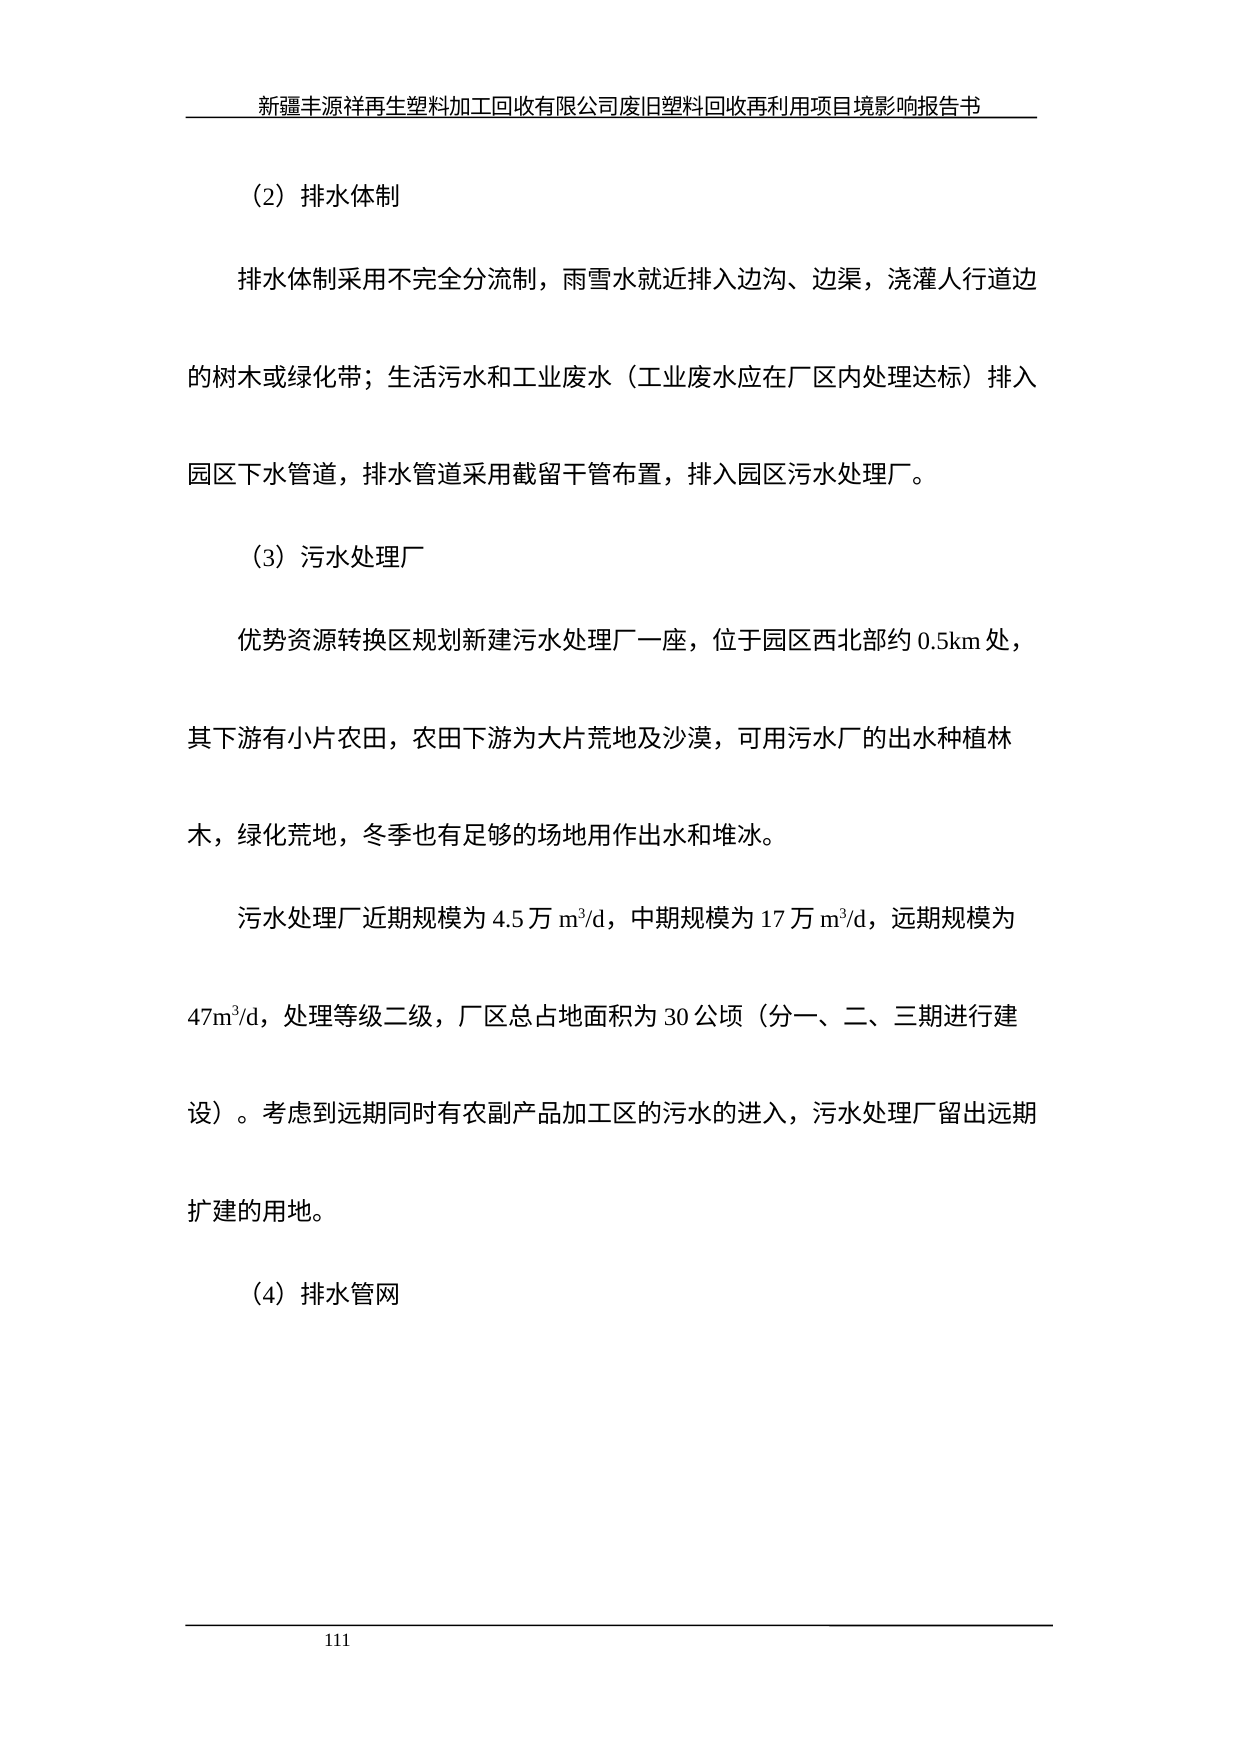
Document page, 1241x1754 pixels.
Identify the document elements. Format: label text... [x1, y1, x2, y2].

text 排水体制采用不完全分流制，雨雪水就近排入边沟、边渠，浇灌人行道边的树木或绿化带；生活污水和工业废水（工业废水应在厂区内处理达标）排入园区下水管道，排水管道采用截留干管布置，排入园区污水处理厂。 [187, 245, 1053, 505]
text （2）排水体制 [187, 162, 1053, 227]
text （3）污水处理厂 [187, 523, 1053, 588]
text 污水处理厂近期规模为4.5万m3/d，中期规模为17万m3/d，远期规模为47m3/d，处理等级二级，厂区总占地面积为30公顷（分一、二、三期进行建设）。考虑到远期同时有农副产品加工区的污水的进入，污水处理厂留出远期扩建的用地。 [187, 884, 1053, 1242]
text （4）排水管网 [187, 1260, 1053, 1325]
text 优势资源转换区规划新建污水处理厂一座，位于园区西北部约0.5km处，其下游有小片农田，农田下游为大片荒地及沙漠，可用污水厂的出水种植林木，绿化荒地，冬季也有足够的场地用作出水和堆冰。 [187, 606, 1053, 866]
